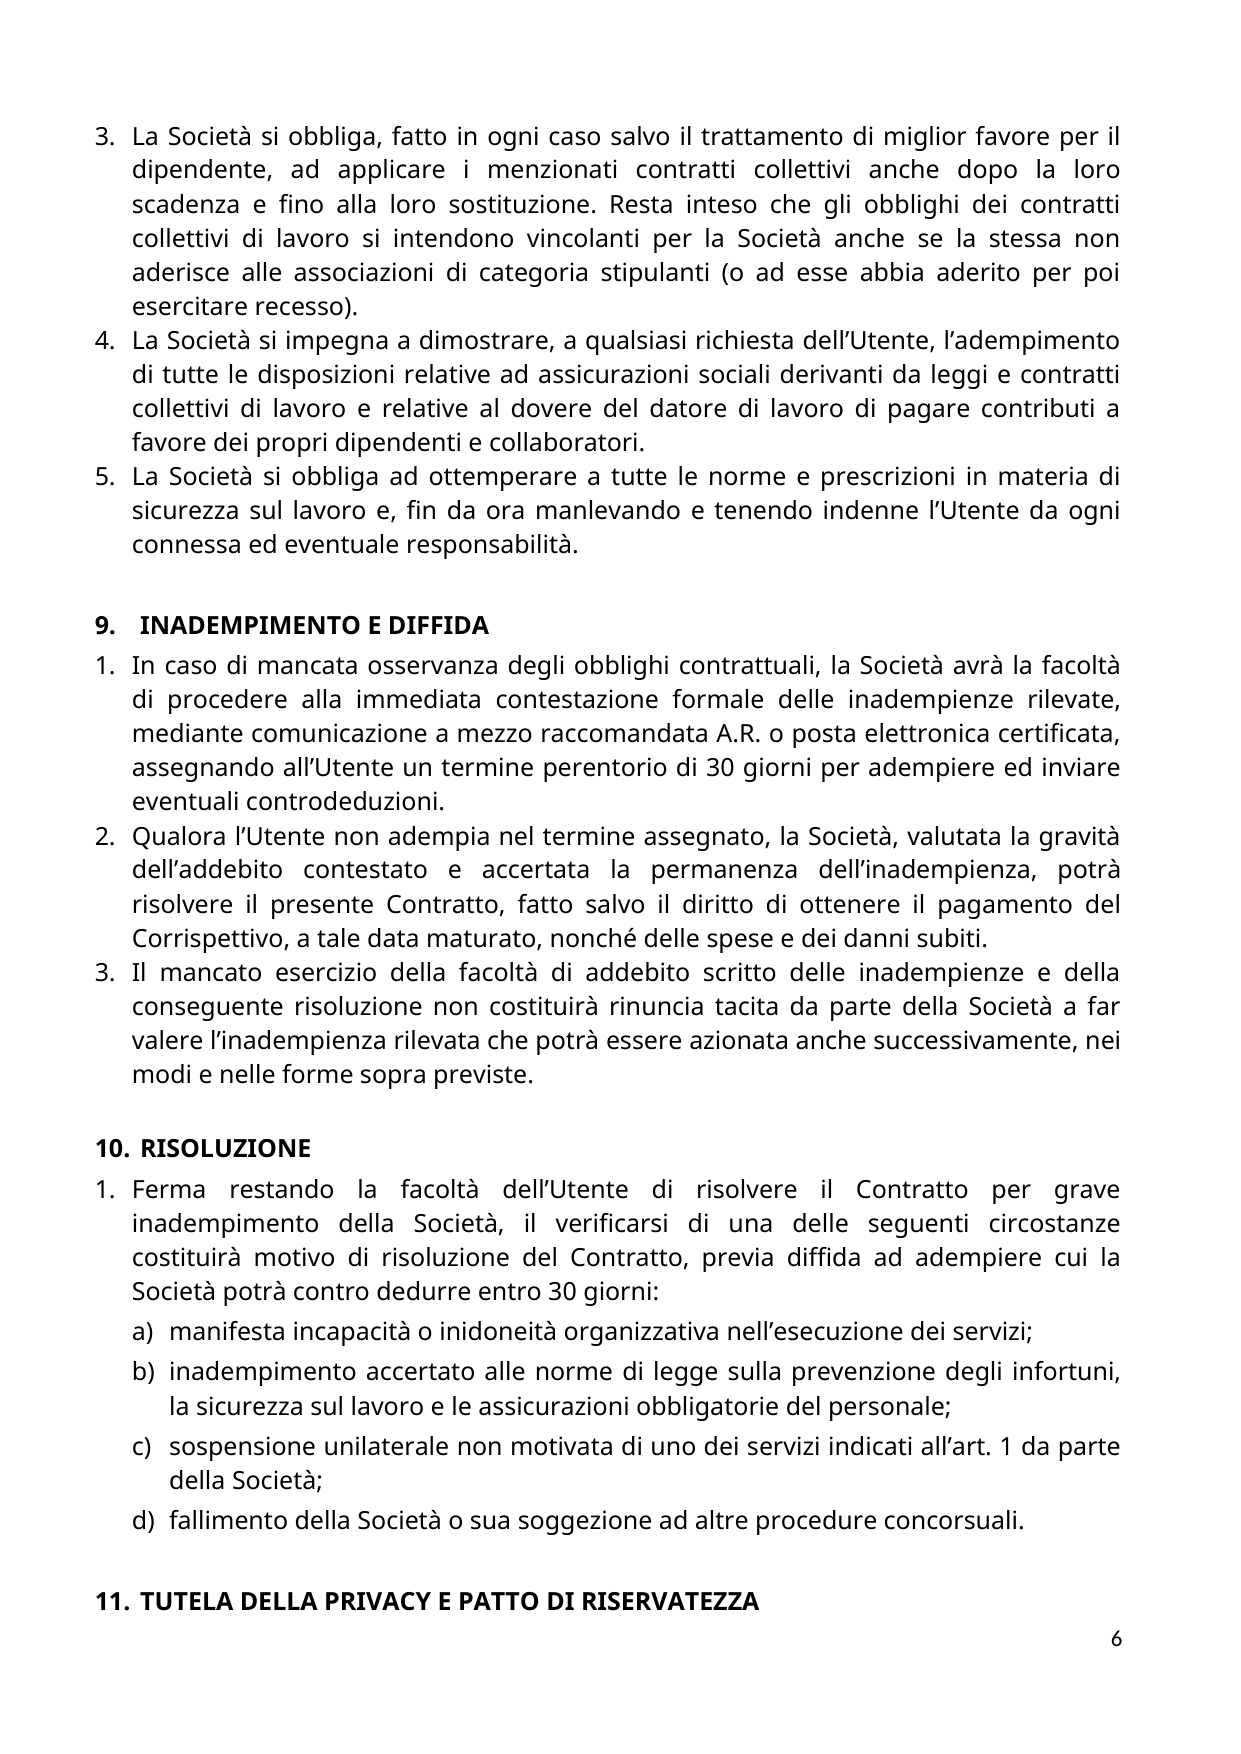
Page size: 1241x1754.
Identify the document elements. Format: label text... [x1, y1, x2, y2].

list TUTELA DELLA PRIVACY E PATTO DI RISERVATEZZA [94, 1583, 1122, 1617]
list La Società si obbliga ad ottemperare a tutte le norme e prescrizioni in materia di sicurezza sul lavoro e, fin da ora manlevando e tenendo indenne l’Utente da ogni connessa ed eventuale responsabilità. [94, 459, 1122, 561]
list RISOLUZIONE [94, 1131, 1122, 1165]
list manifesta incapacità o inidoneità organizzativa nell’esecuzione dei servizi; [132, 1314, 1122, 1348]
list fallimento della Società o sua soggezione ad altre procedure concorsuali. [132, 1503, 1122, 1537]
list Ferma restando la facoltà dell’Utente di risolvere il Contratto per grave inadempimento della Società, il verificarsi di una delle seguenti circostanze costituirà motivo di risoluzione del Contratto, previa diffida ad adempiere cui la Società potrà contro dedurre entro 30 giorni: [94, 1171, 1122, 1307]
list sospensione unilaterale non motivata di uno dei servizi indicati all’art. 1 da parte della Società; [132, 1428, 1122, 1497]
list INADEMPIMENTO E DIFFIDA [94, 607, 1122, 642]
list In caso di mancata osservanza degli obblighi contrattuali, la Società avrà la facoltà di procedere alla immediata contestazione formale delle inadempienze rilevate, mediante comunicazione a mezzo raccomandata A.R. o posta elettronica certificata, assegnando all’Utente un termine perentorio di 30 giorni per adempiere ed inviare eventuali controdeduzioni. [94, 648, 1122, 818]
list inadempimento accertato alle norme di legge sulla prevenzione degli infortuni, la sicurezza sul lavoro e le assicurazioni obbligatorie del personale; [132, 1354, 1122, 1422]
list Qualora l’Utente non adempia nel termine assegnato, la Società, valutata la gravità dell’addebito contestato e accertata la permanenza dell’inadempienza, potrà risolvere il presente Contratto, fatto salvo il diritto di ottenere il pagamento del Corrispettivo, a tale data maturato, nonché delle spese e dei danni subiti. [94, 818, 1122, 954]
list Il mancato esercizio della facoltà di addebito scritto delle inadempienze e della conseguente risoluzione non costituirà rinuncia tacita da parte della Società a far valere l’inadempienza rilevata che potrà essere azionata anche successivamente, nei modi e nelle forme sopra previste. [94, 954, 1122, 1091]
list La Società si impegna a dimostrare, a qualsiasi richiesta dell’Utente, l’adempimento di tutte le disposizioni relative ad assicurazioni sociali derivanti da leggi e contratti collettivi di lavoro e relative al dovere del datore di lavoro di pagare contributi a favore dei propri dipendenti e collaboratori. [94, 322, 1122, 459]
list La Società si obbliga, fatto in ogni caso salvo il trattamento di miglior favore per il dipendente, ad applicare i menzionati contratti collettivi anche dopo la loro scadenza e fino alla loro sostituzione. Resta inteso che gli obblighi dei contratti collettivi di lavoro si intendono vincolanti per la Società anche se la stessa non aderisce alle associazioni di categoria stipulanti (o ad esse abbia aderito per poi esercitare recesso). [94, 118, 1122, 322]
